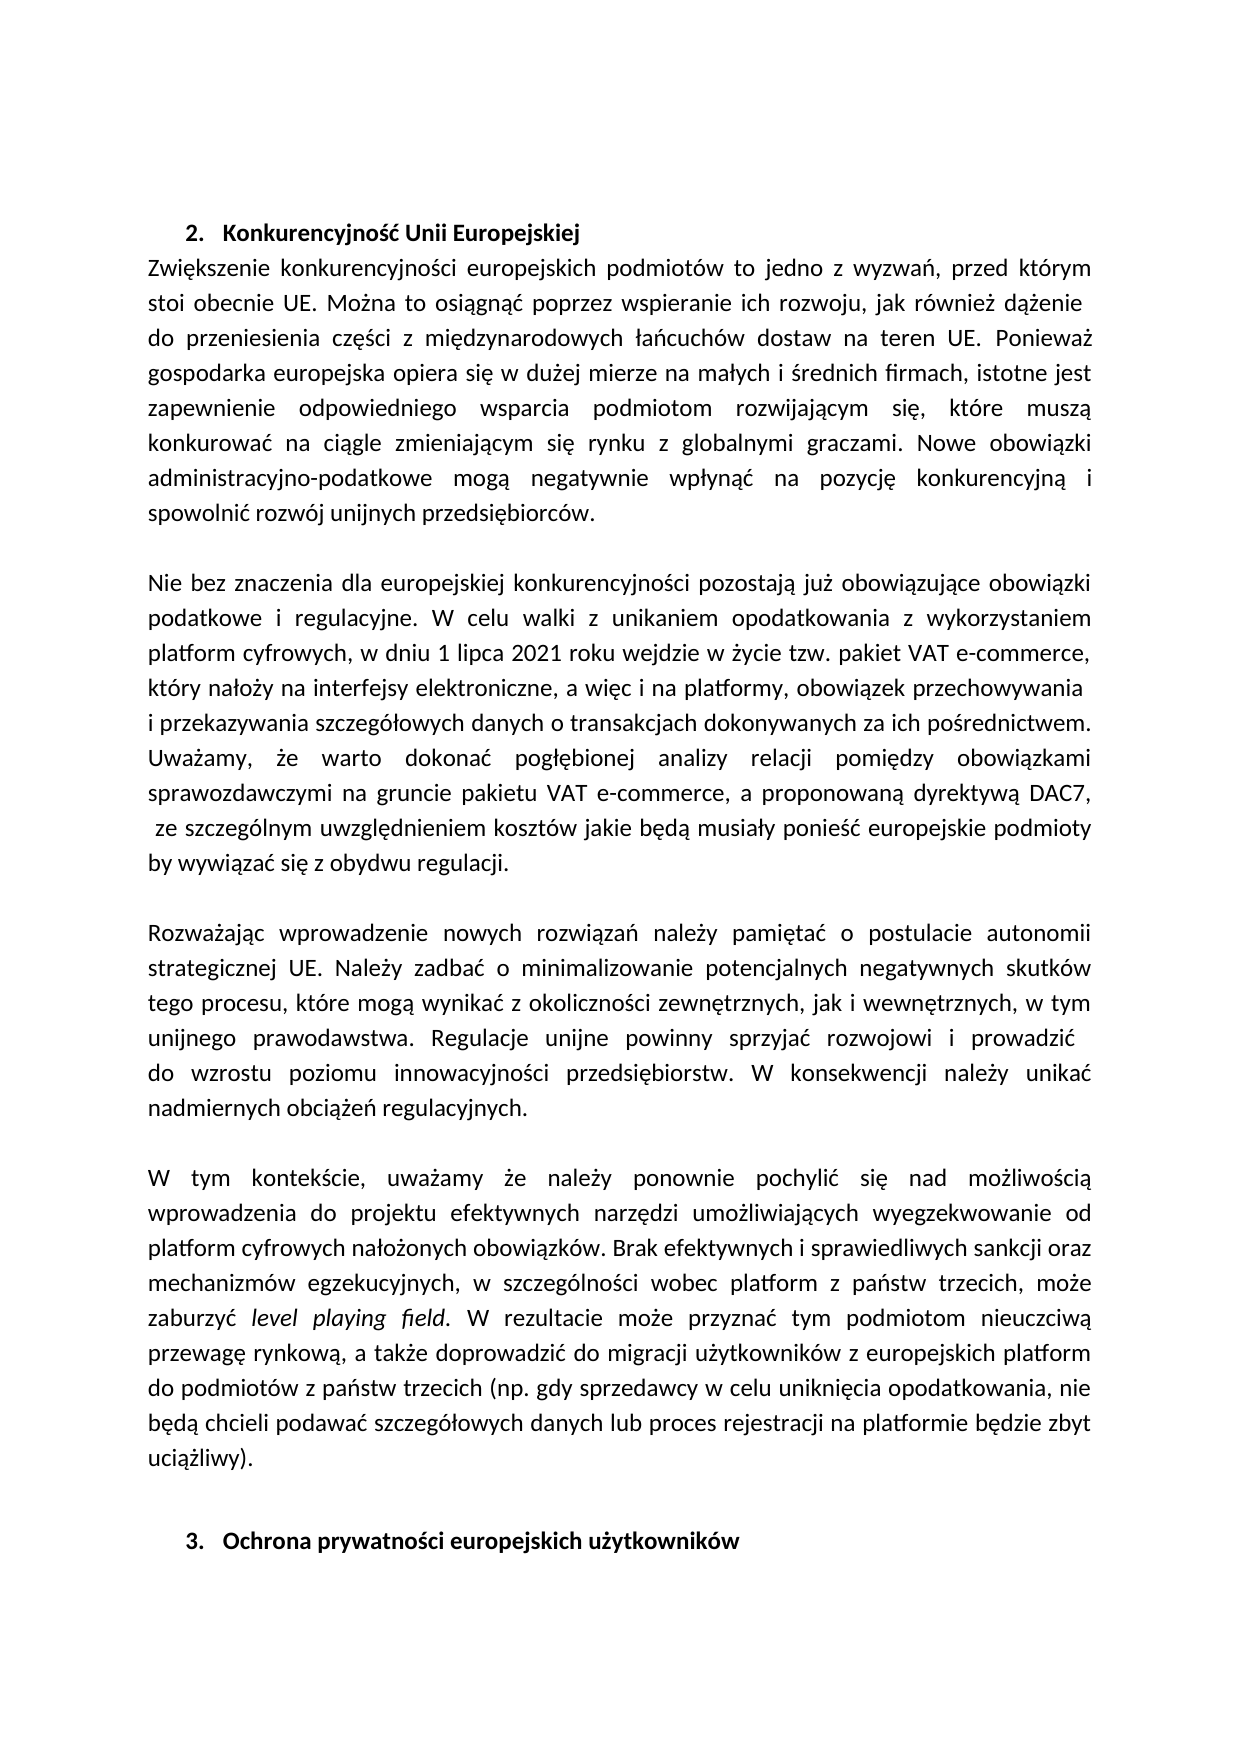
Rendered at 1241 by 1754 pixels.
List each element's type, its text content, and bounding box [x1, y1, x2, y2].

list Konkurencyjność Unii Europejskiej [185, 218, 1093, 248]
text Rozważając wprowadzenie nowych rozwiązań należy pamiętać o postulacie autonomii strategicznej UE. Należy zadbać o minimalizowanie potencjalnych negatywnych skutków tego procesu, które mogą wynikać z okoliczności zewnętrznych, jak i wewnętrznych, w tym unijnego prawodawstwa. Regulacje unijne powinny sprzyjać rozwojowi i prowadzić do wzrostu poziomu innowacyjności przedsiębiorstw. W konsekwencji należy unikać nadmiernych obciążeń regulacyjnych. [148, 918, 1093, 1123]
text W tym kontekście, uważamy że należy ponownie pochylić się nad możliwością wprowadzenia do projektu efektywnych narzędzi umożliwiających wyegzekwowanie od platform cyfrowych nałożonych obowiązków. Brak efektywnych i sprawiedliwych sankcji oraz mechanizmów egzekucyjnych, w szczególności wobec platform z państw trzecich, może zaburzyć level playing field. W rezultacie może przyznać tym podmiotom nieuczciwą przewagę rynkową, a także doprowadzić do migracji użytkowników z europejskich platform do podmiotów z państw trzecich (np. gdy sprzedawcy w celu uniknięcia opodatkowania, nie będą chcieli podawać szczegółowych danych lub proces rejestracji na platformie będzie zbyt uciążliwy). [148, 1163, 1093, 1473]
text Zwiększenie konkurencyjności europejskich podmiotów to jedno z wyzwań, przed którym stoi obecnie UE. Można to osiągnąć poprzez wspieranie ich rozwoju, jak również dążenie do przeniesienia części z międzynarodowych łańcuchów dostaw na teren UE. Ponieważ gospodarka europejska opiera się w dużej mierze na małych i średnich firmach, istotne jest zapewnienie odpowiedniego wsparcia podmiotom rozwijającym się, które muszą konkurować na ciągle zmieniającym się rynku z globalnymi graczami. Nowe obowiązki administracyjno-podatkowe mogą negatywnie wpłynąć na pozycję konkurencyjną i spowolnić rozwój unijnych przedsiębiorców. [148, 253, 1093, 528]
list Ochrona prywatności europejskich użytkowników [185, 1525, 1093, 1556]
text Nie bez znaczenia dla europejskiej konkurencyjności pozostają już obowiązujące obowiązki podatkowe i regulacyjne. W celu walki z unikaniem opodatkowania z wykorzystaniem platform cyfrowych, w dniu 1 lipca 2021 roku wejdzie w życie tzw. pakiet VAT e-commerce, który nałoży na interfejsy elektroniczne, a więc i na platformy, obowiązek przechowywania i przekazywania szczegółowych danych o transakcjach dokonywanych za ich pośrednictwem. Uważamy, że warto dokonać pogłębionej analizy relacji pomiędzy obowiązkami sprawozdawczymi na gruncie pakietu VAT e-commerce, a proponowaną dyrektywą DAC7, ze szczególnym uwzględnieniem kosztów jakie będą musiały ponieść europejskie podmioty by wywiązać się z obydwu regulacji. [148, 568, 1093, 878]
